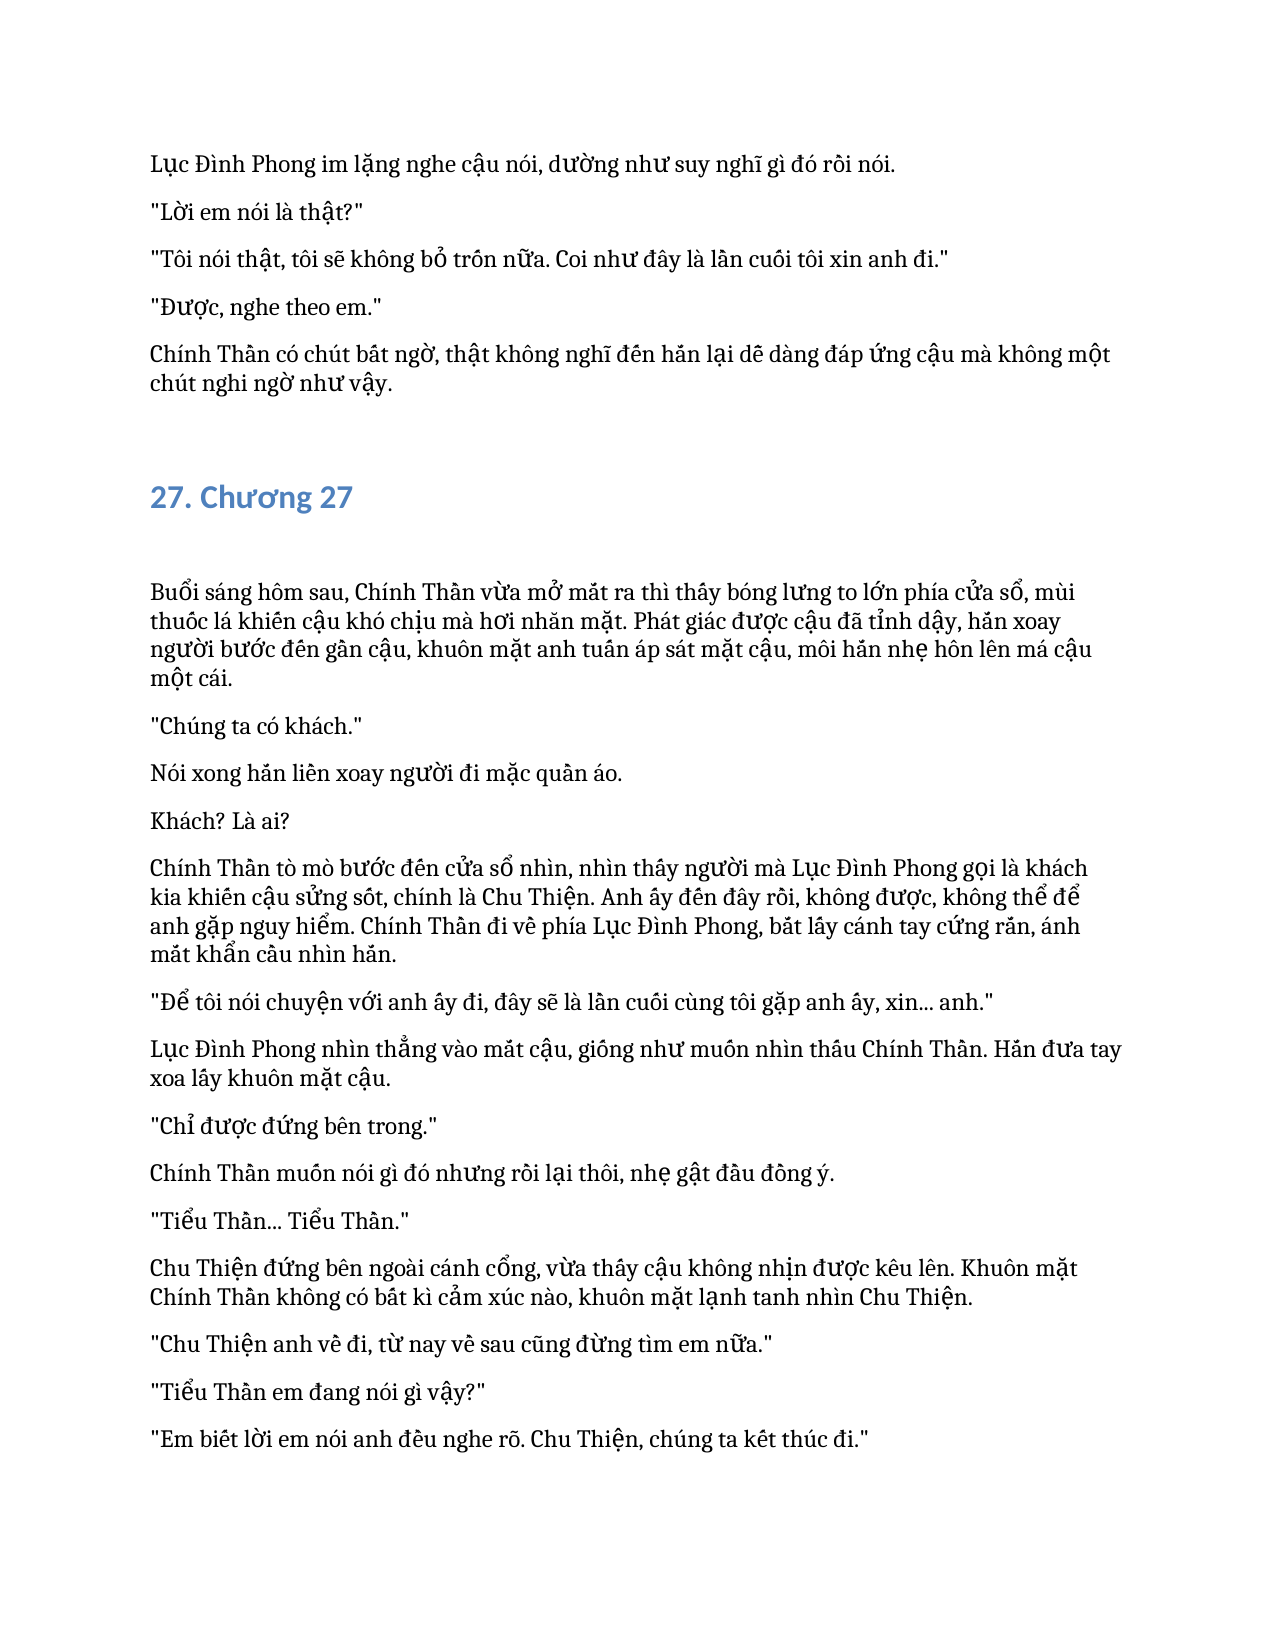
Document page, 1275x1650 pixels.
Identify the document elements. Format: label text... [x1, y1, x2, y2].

text Chính Thần có chút bất ngờ, thật không nghĩ đến hắn lại dễ dàng đáp ứng cậu mà không một chút nghi ngờ như vậy. [150, 340, 1125, 455]
text Khách? Là ai? [150, 807, 1125, 835]
text "Chỉ được đứng bên trong." [150, 1112, 1125, 1140]
text Chu Thiện đứng bên ngoài cánh cổng, vừa thấy cậu không nhịn được kêu lên. Khuôn mặt Chính Thần không có bất kì cảm xúc nào, khuôn mặt lạnh tanh nhìn Chu Thiện. [150, 1254, 1125, 1312]
text "Chu Thiện anh về đi, từ nay về sau cũng đừng tìm em nữa." [150, 1330, 1125, 1359]
subtitle 27. Chương 27 [150, 476, 1125, 517]
text Nói xong hắn liền xoay người đi mặc quần áo. [150, 759, 1125, 788]
text Lục Đình Phong nhìn thẳng vào mắt cậu, giống như muốn nhìn thấu Chính Thần. Hắn đưa tay xoa lấy khuôn mặt cậu. [150, 1035, 1125, 1093]
text "Chúng ta có khách." [150, 712, 1125, 740]
text "Lời em nói là thật?" [150, 197, 1125, 226]
text "Tiểu Thần... Tiểu Thần." [150, 1207, 1125, 1235]
text "Được, nghe theo em." [150, 292, 1125, 321]
text "Tôi nói thật, tôi sẽ không bỏ trốn nữa. Coi như đây là lần cuối tôi xin anh đi." [150, 245, 1125, 274]
text Buổi sáng hôm sau, Chính Thần vừa mở mắt ra thì thấy bóng lưng to lớn phía cửa sổ, mùi thuốc lá khiến cậu khó chịu mà hơi nhăn mặt. Phát giác được cậu đã tỉnh dậy, hắn xoay người bước đến gần cậu, khuôn mặt anh tuấn áp sát mặt cậu, môi hắn nhẹ hôn lên má cậu một cái. [150, 520, 1125, 693]
text "Tiểu Thần em đang nói gì vậy?" [150, 1378, 1125, 1407]
text "Em biết lời em nói anh đều nghe rõ. Chu Thiện, chúng ta kết thúc đi." [150, 1425, 1125, 1454]
text Chính Thần tò mò bước đến cửa sổ nhìn, nhìn thấy người mà Lục Đình Phong gọi là khách kia khiến cậu sửng sốt, chính là Chu Thiện. Anh ấy đến đây rồi, không được, không thể để anh gặp nguy hiểm. Chính Thần đi về phía Lục Đình Phong, bắt lấy cánh tay cứng rắn, ánh mắt khẩn cầu nhìn hắn. [150, 854, 1125, 969]
text Lục Đình Phong im lặng nghe cậu nói, dường như suy nghĩ gì đó rồi nói. [150, 150, 1125, 179]
text "Để tôi nói chuyện với anh ấy đi, đây sẽ là lần cuối cùng tôi gặp anh ấy, xin... anh." [150, 988, 1125, 1017]
text Chính Thần muốn nói gì đó nhưng rồi lại thôi, nhẹ gật đầu đồng ý. [150, 1159, 1125, 1188]
